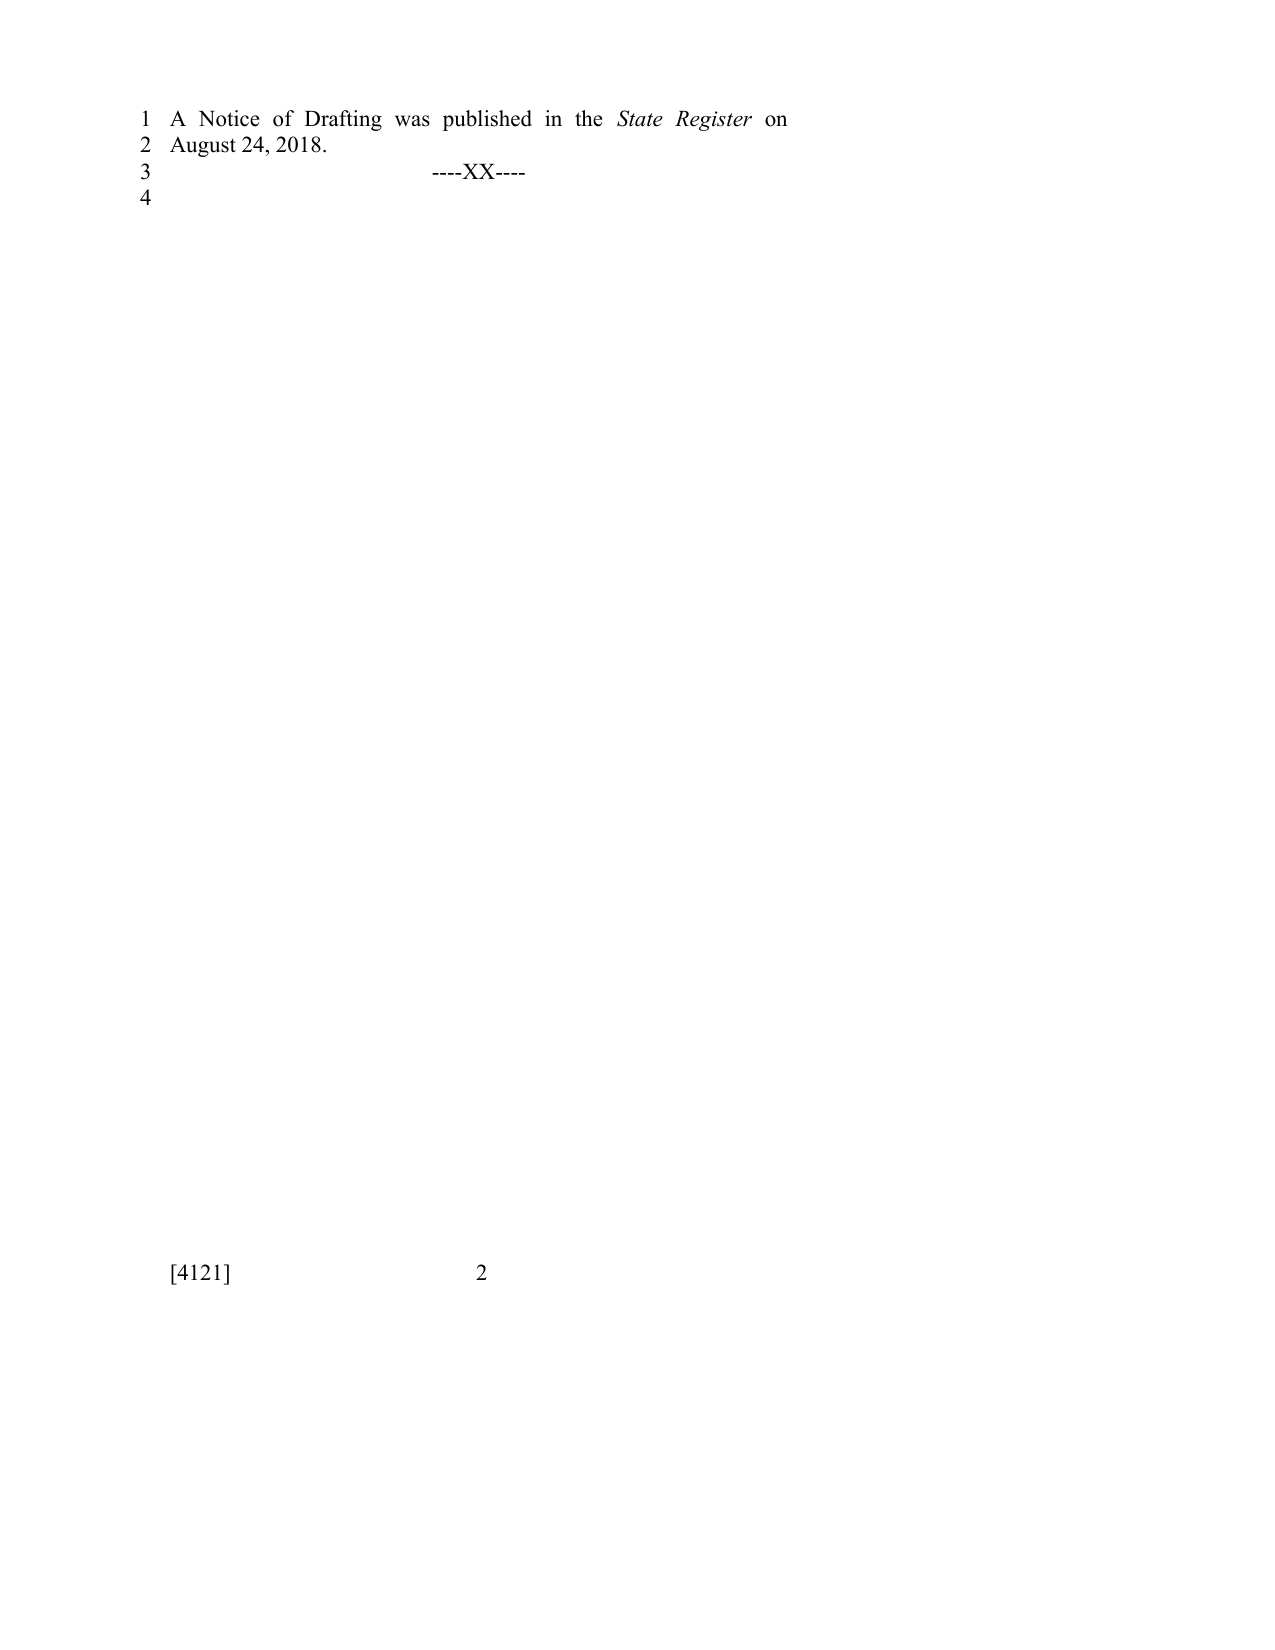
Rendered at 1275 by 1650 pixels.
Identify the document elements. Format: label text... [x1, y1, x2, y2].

text ----XX---- [169, 158, 787, 184]
text A Notice of Drafting was published in the State Register on August 24, 2018. [169, 105, 787, 158]
